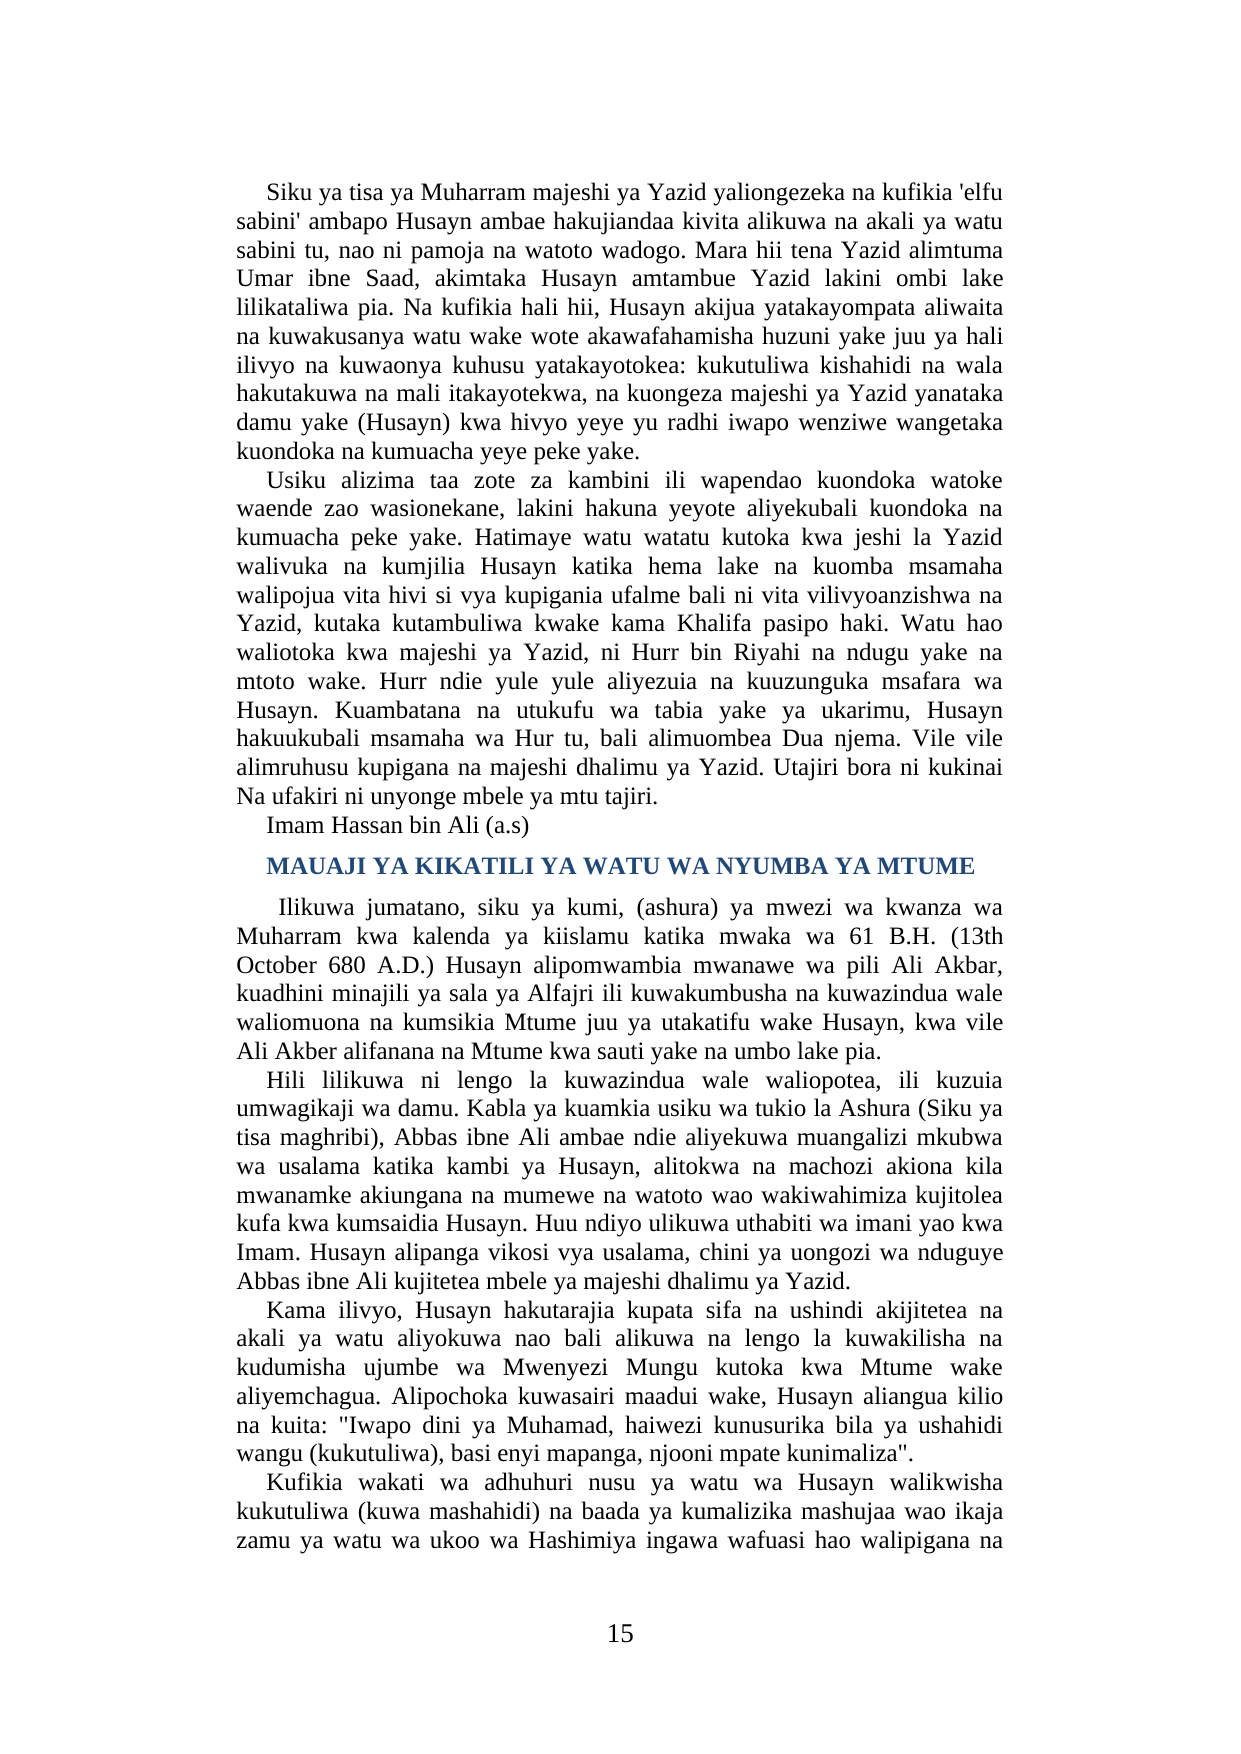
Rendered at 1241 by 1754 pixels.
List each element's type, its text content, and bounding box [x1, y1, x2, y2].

text Usiku alizima taa zote za kambini ili wapendao kuondoka watoke waende zao wasionekane, lakini hakuna yeyote aliyekubali kuondoka na kumuacha peke yake. Hatimaye watu watatu kutoka kwa jeshi la Yazid walivuka na kumjilia Husayn katika hema lake na kuomba msamaha walipojua vita hivi si vya kupigania ufalme bali ni vita vilivyoanzishwa na Yazid, kutaka kutambuliwa kwake kama Khalifa pasipo haki. Watu hao waliotoka kwa majeshi ya Yazid, ni Hurr bin Riyahi na ndugu yake na mtoto wake. Hurr ndie yule yule aliyezuia na kuuzunguka msafara wa Husayn. Kuambatana na utukufu wa tabia yake ya ukarimu, Husayn hakuukubali msamaha wa Hur tu, bali alimuombea Dua njema. Vile vile alimruhusu kupigana na majeshi dhalimu ya Yazid. Utajiri bora ni kukinai Na ufakiri ni unyonge mbele ya mtu tajiri. [236, 465, 1004, 810]
text Siku ya tisa ya Muharram majeshi ya Yazid yaliongezeka na kufikia 'elfu sabini' ambapo Husayn ambae hakujiandaa kivita alikuwa na akali ya watu sabini tu, nao ni pamoja na watoto wadogo. Mara hii tena Yazid alimtuma Umar ibne Saad, akimtaka Husayn amtambue Yazid lakini ombi lake lilikataliwa pia. Na kufikia hali hii, Husayn akijua yatakayompata aliwaita na kuwakusanya watu wake wote akawafahamisha huzuni yake juu ya hali ilivyo na kuwaonya kuhusu yatakayotokea: kukutuliwa kishahidi na wala hakutakuwa na mali itakayotekwa, na kuongeza majeshi ya Yazid yanataka damu yake (Husayn) kwa hivyo yeye yu radhi iwapo wenziwe wangetaka kuondoka na kumuacha yeye peke yake. [236, 177, 1004, 465]
text Imam Hassan bin Ali (a.s) [236, 810, 1004, 838]
text Kama ilivyo, Husayn hakutarajia kupata sifa na ushindi akijitetea na akali ya watu aliyokuwa nao bali alikuwa na lengo la kuwakilisha na kudumisha ujumbe wa Mwenyezi Mungu kutoka kwa Mtume wake aliyemchagua. Alipochoka kuwasairi maadui wake, Husayn aliangua kilio na kuita: "Iwapo dini ya Muhamad, haiwezi kunusurika bila ya ushahidi wangu (kukutuliwa), basi enyi mapanga, njooni mpate kunimaliza". [236, 1295, 1004, 1467]
text Hili lilikuwa ni lengo la kuwazindua wale waliopotea, ili kuzuia umwagikaji wa damu. Kabla ya kuamkia usiku wa tukio la Ashura (Siku ya tisa maghribi), Abbas ibne Ali ambae ndie aliyekuwa muangalizi mkubwa wa usalama katika kambi ya Husayn, alitokwa na machozi akiona kila mwanamke akiungana na mumewe na watoto wao wakiwahimiza kujitolea kufa kwa kumsaidia Husayn. Huu ndiyo ulikuwa uthabiti wa imani yao kwa Imam. Husayn alipanga vikosi vya usalama, chini ya uongozi wa nduguye Abbas ibne Ali kujitetea mbele ya majeshi dhalimu ya Yazid. [236, 1065, 1004, 1295]
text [236, 1467, 1004, 1553]
text Ilikuwa jumatano, siku ya kumi, (ashura) ya mwezi wa kwanza wa Muharram kwa kalenda ya kiislamu katika mwaka wa 61 B.H. (13th October 680 A.D.) Husayn alipomwambia mwanawe wa pili Ali Akbar, kuadhini minajili ya sala ya Alfajri ili kuwakumbusha na kuwazindua wale waliomuona na kumsikia Mtume juu ya utakatifu wake Husayn, kwa vile Ali Akber alifanana na Mtume kwa sauti yake na umbo lake pia. [236, 892, 1004, 1065]
subtitle MAUAJI YA KIKATILI YA WATU WA NYUMBA YA MTUME [236, 851, 1004, 880]
